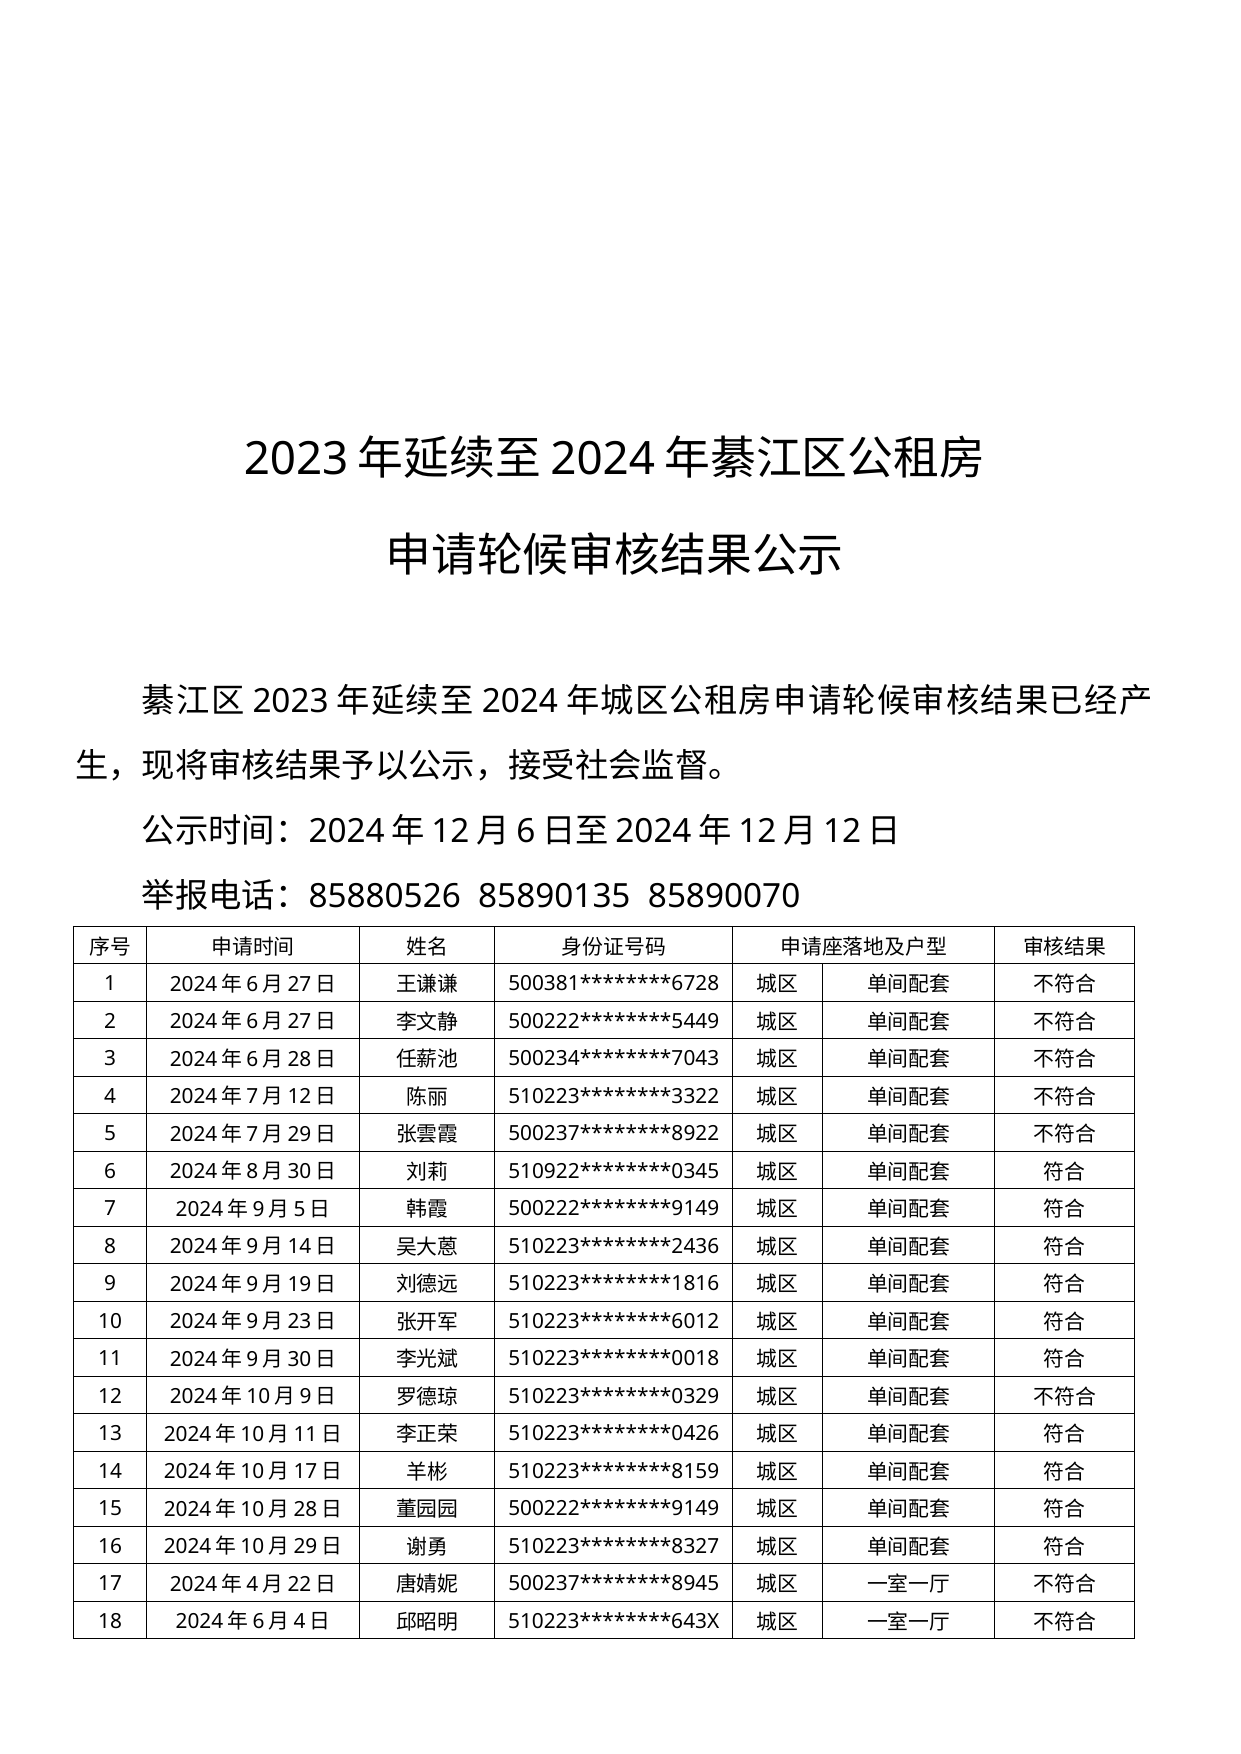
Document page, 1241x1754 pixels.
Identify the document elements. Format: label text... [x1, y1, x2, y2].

table_cell 2024年6月27日 [147, 1002, 359, 1038]
table_cell 2024年6月28日 [147, 1039, 359, 1076]
table_cell 510223********8159 [495, 1452, 732, 1488]
table_cell 张雲霞 [360, 1114, 494, 1151]
table_cell 2024年7月12日 [147, 1077, 359, 1113]
table_cell 刘莉 [360, 1152, 494, 1188]
table_cell 510223********3322 [495, 1077, 732, 1113]
table_cell 不符合 [995, 1114, 1134, 1151]
table_cell 2024年9月5日 [147, 1189, 359, 1226]
table_cell 510223********1816 [495, 1264, 732, 1301]
table_cell 城区 [733, 1302, 822, 1338]
table_cell 15 [74, 1489, 146, 1526]
table_cell 城区 [733, 1002, 822, 1038]
table_cell 单间配套 [823, 1377, 994, 1413]
table_cell 城区 [733, 1189, 822, 1226]
table_cell 500237********8945 [495, 1564, 732, 1601]
table_cell 3 [74, 1039, 146, 1076]
table_cell 510223********0329 [495, 1377, 732, 1413]
table_cell 9 [74, 1264, 146, 1301]
table_cell 2024年10月28日 [147, 1489, 359, 1526]
table_cell 2024年8月30日 [147, 1152, 359, 1188]
table_cell 单间配套 [823, 1452, 994, 1488]
table_cell 510223********0426 [495, 1414, 732, 1451]
table_header 审核结果 [995, 927, 1134, 963]
table_cell 10 [74, 1302, 146, 1338]
table_cell 14 [74, 1452, 146, 1488]
text 公示时间：2024年12月6日至2024年12月12日 [75, 796, 1153, 861]
table_cell 510922********0345 [495, 1152, 732, 1188]
table_cell 单间配套 [823, 1114, 994, 1151]
table_cell 2024年9月19日 [147, 1264, 359, 1301]
table_cell 谢勇 [360, 1527, 494, 1563]
table_cell 罗德琼 [360, 1377, 494, 1413]
table_cell 2024年6月4日 [147, 1602, 359, 1638]
table_cell 城区 [733, 1564, 822, 1601]
table_cell 符合 [995, 1152, 1134, 1188]
table_cell 510223********643X [495, 1602, 732, 1638]
table_cell 不符合 [995, 964, 1134, 1001]
table_cell 城区 [733, 1152, 822, 1188]
table_cell 不符合 [995, 1602, 1134, 1638]
table_cell 单间配套 [823, 1189, 994, 1226]
table_cell 2024年7月29日 [147, 1114, 359, 1151]
table_cell 单间配套 [823, 1339, 994, 1376]
table_cell 不符合 [995, 1039, 1134, 1076]
table_cell 2024年9月30日 [147, 1339, 359, 1376]
table_cell 500222********9149 [495, 1489, 732, 1526]
table_cell 510223********6012 [495, 1302, 732, 1338]
table_cell 符合 [995, 1227, 1134, 1263]
table_cell 13 [74, 1414, 146, 1451]
table_cell 城区 [733, 1602, 822, 1638]
table_cell 城区 [733, 1077, 822, 1113]
table_cell 陈丽 [360, 1077, 494, 1113]
table_cell 18 [74, 1602, 146, 1638]
table_cell 城区 [733, 1452, 822, 1488]
table_cell 李正荣 [360, 1414, 494, 1451]
table_cell 符合 [995, 1414, 1134, 1451]
table_cell 单间配套 [823, 1002, 994, 1038]
table_cell 城区 [733, 1414, 822, 1451]
table_cell 城区 [733, 964, 822, 1001]
table_cell 羊彬 [360, 1452, 494, 1488]
table_cell 2024年4月22日 [147, 1564, 359, 1601]
table_header 序号 [74, 927, 146, 963]
table_cell 2024年9月23日 [147, 1302, 359, 1338]
table_cell 符合 [995, 1264, 1134, 1301]
table_cell 500234********7043 [495, 1039, 732, 1076]
table_cell 不符合 [995, 1564, 1134, 1601]
table_cell 城区 [733, 1527, 822, 1563]
table_cell 1 [74, 964, 146, 1001]
table_cell 12 [74, 1377, 146, 1413]
table_cell 500222********5449 [495, 1002, 732, 1038]
table_cell 2024年6月27日 [147, 964, 359, 1001]
text 申请轮候审核结果公示 [75, 503, 1153, 601]
table_cell 城区 [733, 1114, 822, 1151]
table_cell 2024年10月11日 [147, 1414, 359, 1451]
table_cell 2024年10月17日 [147, 1452, 359, 1488]
table_cell 单间配套 [823, 964, 994, 1001]
table_cell 8 [74, 1227, 146, 1263]
table_cell 唐婧妮 [360, 1564, 494, 1601]
table_cell 2024年9月14日 [147, 1227, 359, 1263]
table_cell 王谦谦 [360, 964, 494, 1001]
table_cell 不符合 [995, 1077, 1134, 1113]
text 2023年延续至2024年綦江区公租房 [75, 406, 1153, 503]
table_cell 500237********8922 [495, 1114, 732, 1151]
table_cell 单间配套 [823, 1077, 994, 1113]
table_cell 刘德远 [360, 1264, 494, 1301]
table_cell 一室一厅 [823, 1602, 994, 1638]
table_cell 城区 [733, 1264, 822, 1301]
table_header 申请时间 [147, 927, 359, 963]
table_cell 16 [74, 1527, 146, 1563]
table_cell 500222********9149 [495, 1189, 732, 1226]
table_cell 4 [74, 1077, 146, 1113]
table_cell 符合 [995, 1302, 1134, 1338]
table_cell 张开军 [360, 1302, 494, 1338]
table_cell 2 [74, 1002, 146, 1038]
table_cell 符合 [995, 1189, 1134, 1226]
table_cell 510223********2436 [495, 1227, 732, 1263]
table_cell 不符合 [995, 1002, 1134, 1038]
table_cell 17 [74, 1564, 146, 1601]
table_cell 500381********6728 [495, 964, 732, 1001]
table_cell 5 [74, 1114, 146, 1151]
table_cell 不符合 [995, 1377, 1134, 1413]
table_cell 单间配套 [823, 1527, 994, 1563]
table_cell 城区 [733, 1339, 822, 1376]
table_cell 韩霞 [360, 1189, 494, 1226]
table_header 身份证号码 [495, 927, 732, 963]
table_cell 邱昭明 [360, 1602, 494, 1638]
table_cell 单间配套 [823, 1414, 994, 1451]
table_cell 单间配套 [823, 1489, 994, 1526]
table_cell 单间配套 [823, 1039, 994, 1076]
table_cell 单间配套 [823, 1227, 994, 1263]
table_cell 单间配套 [823, 1264, 994, 1301]
table_cell 11 [74, 1339, 146, 1376]
table_cell 吴大蒽 [360, 1227, 494, 1263]
table_cell 李文静 [360, 1002, 494, 1038]
table_cell 单间配套 [823, 1302, 994, 1338]
table_cell 一室一厅 [823, 1564, 994, 1601]
table_cell 符合 [995, 1339, 1134, 1376]
text 举报电话：85880526 85890135 85890070 [75, 861, 1153, 926]
table_cell 李光斌 [360, 1339, 494, 1376]
table_cell 6 [74, 1152, 146, 1188]
table_header 申请座落地及户型 [733, 927, 994, 963]
table_cell 符合 [995, 1489, 1134, 1526]
table_cell 城区 [733, 1039, 822, 1076]
table_cell 任薪池 [360, 1039, 494, 1076]
text 綦江区2023年延续至2024年城区公租房申请轮候审核结果已经产生，现将审核结果予以公示，接受社会监督。 [75, 666, 1153, 796]
table_cell 2024年10月9日 [147, 1377, 359, 1413]
table_cell 7 [74, 1189, 146, 1226]
table_cell 符合 [995, 1527, 1134, 1563]
table_cell 单间配套 [823, 1152, 994, 1188]
table_cell 城区 [733, 1377, 822, 1413]
table_cell 董园园 [360, 1489, 494, 1526]
table_cell 510223********0018 [495, 1339, 732, 1376]
table_header 姓名 [360, 927, 494, 963]
table_cell 城区 [733, 1489, 822, 1526]
table_cell 2024年10月29日 [147, 1527, 359, 1563]
table_cell 城区 [733, 1227, 822, 1263]
table_cell 510223********8327 [495, 1527, 732, 1563]
table_cell 符合 [995, 1452, 1134, 1488]
